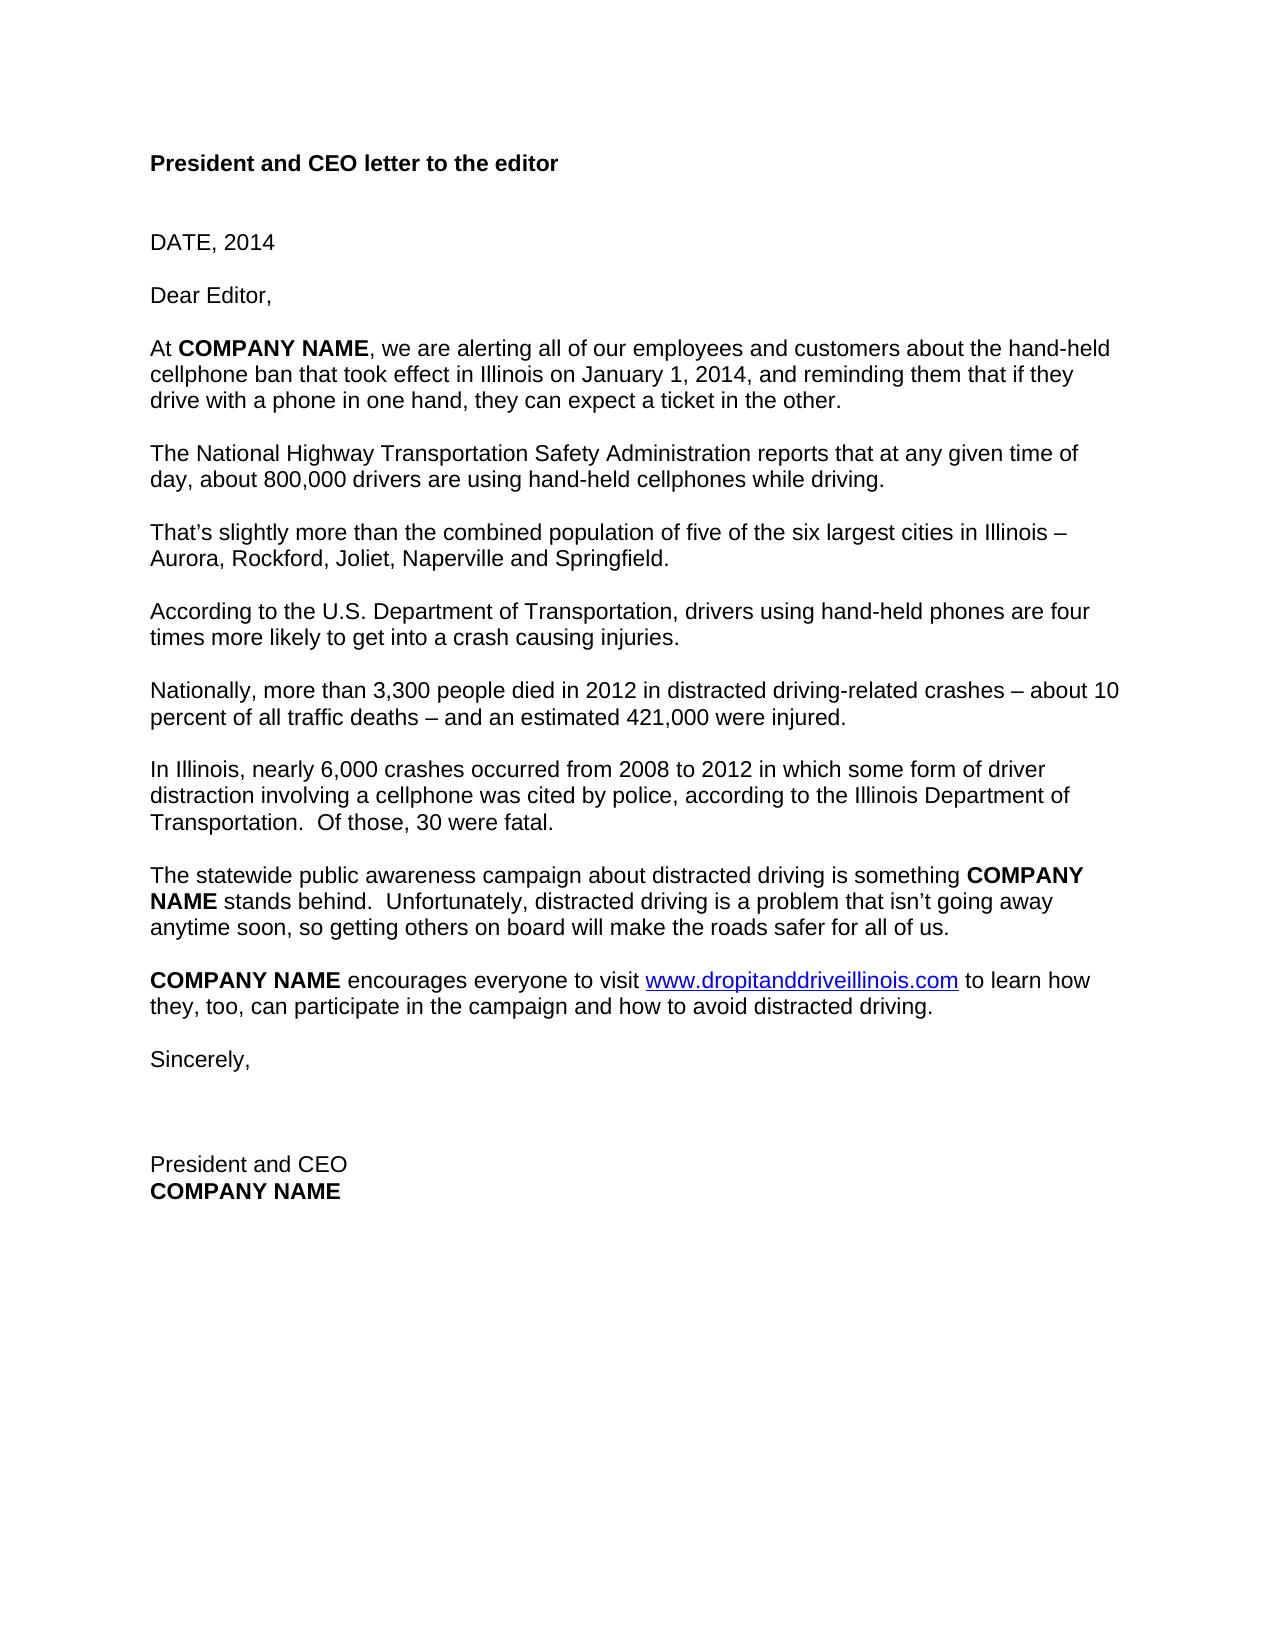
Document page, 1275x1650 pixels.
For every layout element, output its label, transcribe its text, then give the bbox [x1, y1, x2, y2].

text Sincerely, [150, 1046, 1125, 1072]
text In Illinois, nearly 6,000 crashes occurred from 2008 to 2012 in which some form of driver distraction involving a cellphone was cited by police, according to the Illinois Department of Transportation. Of those, 30 were fatal. [150, 756, 1125, 835]
text Dear Editor, [150, 282, 1125, 308]
text That’s slightly more than the combined population of five of the six largest cities in Illinois – Aurora, Rockford, Joliet, Naperville and Springfield. [150, 519, 1125, 572]
text According to the U.S. Department of Transportation, drivers using hand-held phones are four times more likely to get into a crash causing injuries. [150, 598, 1125, 651]
text The statewide public awareness campaign about distracted driving is something COMPANY NAME stands behind. Unfortunately, distracted driving is a problem that isn’t going away anytime soon, so getting others on board will make the roads safer for all of us. [150, 862, 1125, 941]
text COMPANY NAME [150, 1178, 1125, 1204]
text DATE, 2014 [150, 229, 1125, 255]
text At COMPANY NAME, we are alerting all of our employees and customers about the hand-held cellphone ban that took effect in Illinois on January 1, 2014, and reminding them that if they drive with a phone in one hand, they can expect a ticket in the other. [150, 334, 1125, 413]
text Nationally, more than 3,300 people died in 2012 in distracted driving-related crashes – about 10 percent of all traffic deaths – and an estimated 421,000 were injured. [150, 677, 1125, 730]
text President and CEO [150, 1151, 1125, 1178]
text COMPANY NAME encourages everyone to visit www.dropitanddriveillinois.com to learn how they, too, can participate in the campaign and how to avoid distracted driving. [150, 967, 1125, 1020]
text President and CEO letter to the editor [150, 150, 1125, 176]
text The National Highway Transportation Safety Administration reports that at any given time of day, about 800,000 drivers are using hand-held cellphones while driving. [150, 440, 1125, 493]
